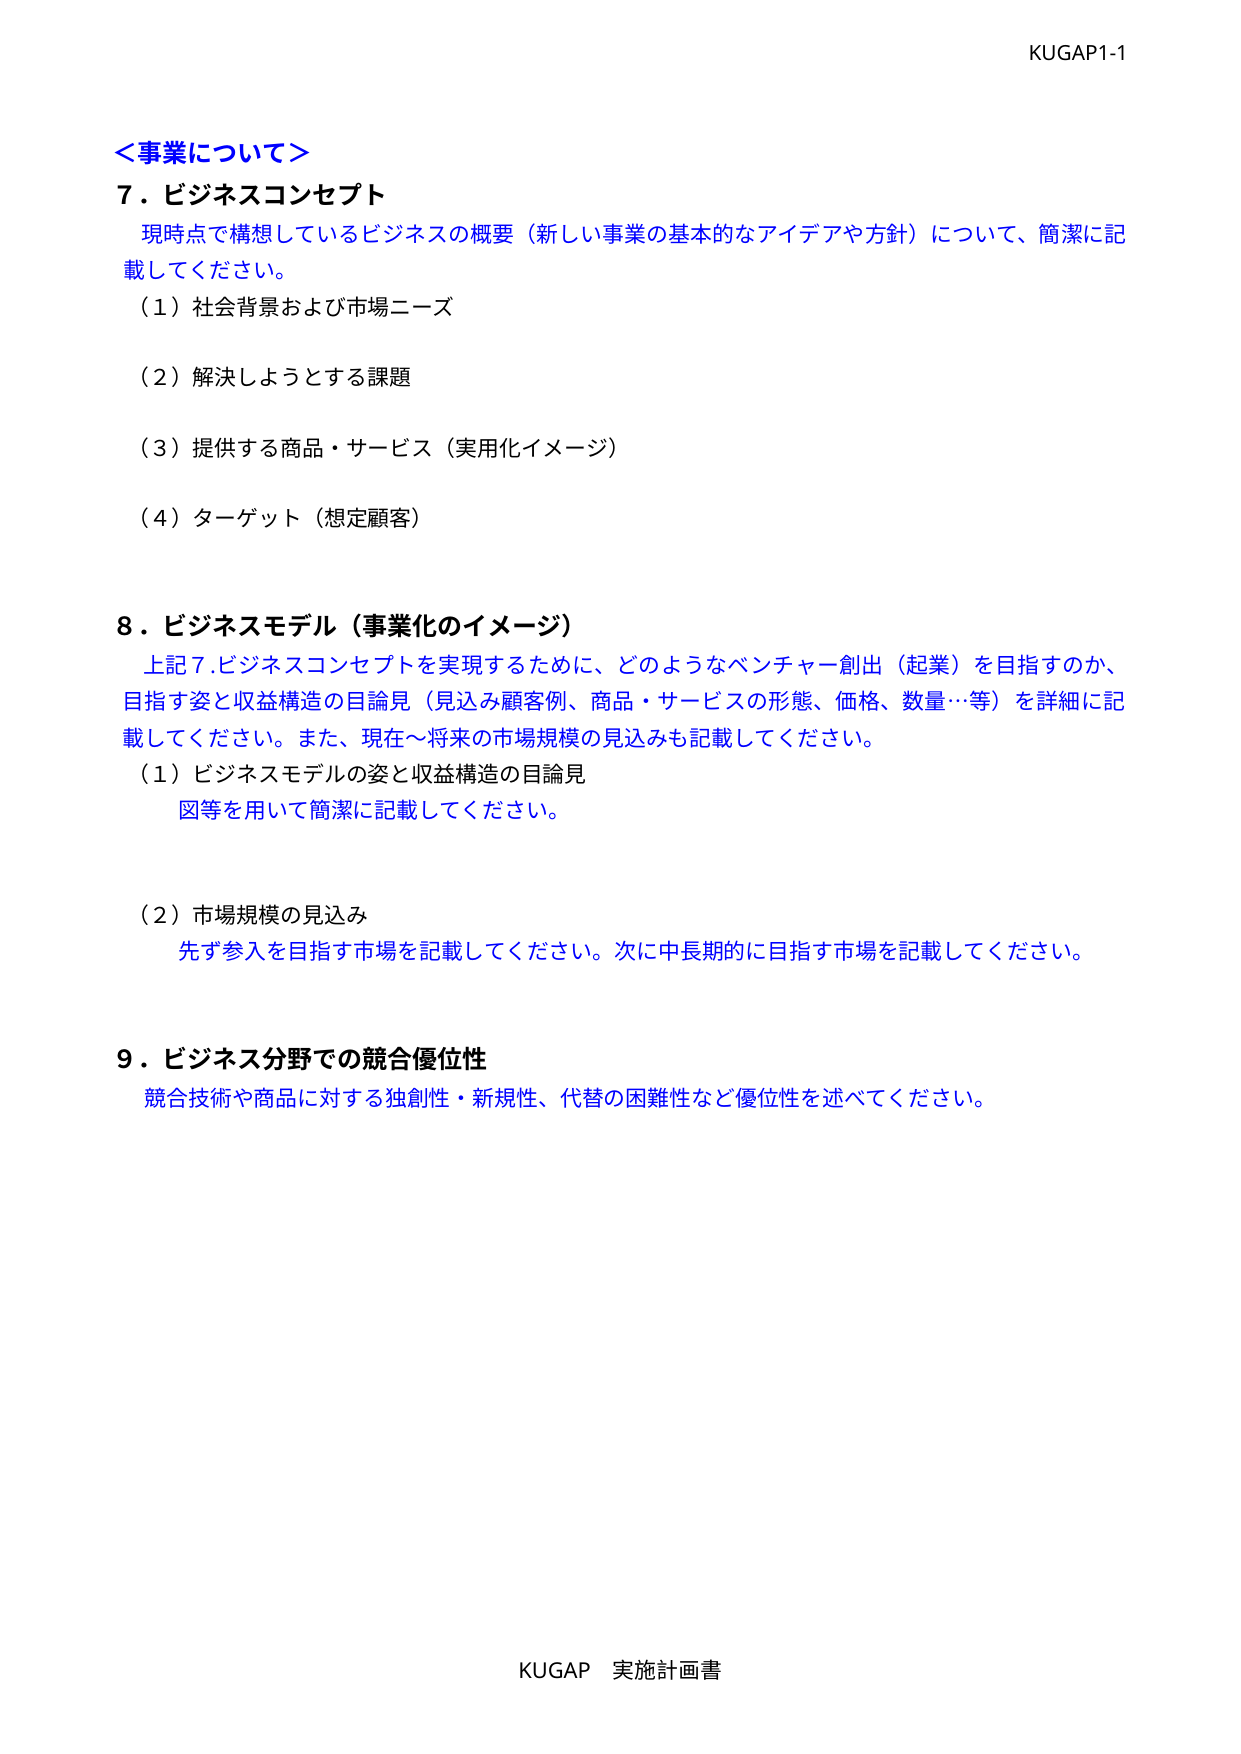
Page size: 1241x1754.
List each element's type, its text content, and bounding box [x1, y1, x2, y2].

text ７．ビジネスコンセプト [112, 176, 1128, 212]
text 現時点で構想しているビジネスの概要（新しい事業の基本的なアイデアや方針）について、簡潔に記載してください。 [124, 217, 1128, 285]
text ＜事業について＞ [112, 134, 1128, 170]
text （４）ターゲット（想定顧客） [127, 501, 1128, 533]
text （２）解決しようとする課題 [127, 360, 1128, 392]
text （３）提供する商品・サービス（実用化イメージ） [127, 431, 1128, 463]
text （１）社会背景および市場ニーズ [127, 290, 1128, 322]
text （１）ビジネスモデルの姿と収益構造の目論見 [127, 757, 1128, 789]
text 図等を用いて簡潔に記載してください。 [156, 793, 1128, 825]
text ９．ビジネス分野での競合優位性 [112, 1039, 1128, 1075]
text ８．ビジネスモデル（事業化のイメージ） [112, 606, 1128, 642]
text 先ず参入を目指す市場を記載してください。次に中長期的に目指す市場を記載してください。 [156, 934, 1128, 966]
text 上記７.ビジネスコンセプトを実現するために、どのようなベンチャー創出（起業）を目指すのか、目指す姿と収益構造の目論見（見込み顧客例、商品・サービスの形態、価格、数量…等）を詳細に記載してください。また、現在～将来の市場規模の見込みも記載してください。 [122, 648, 1128, 752]
text （２）市場規模の見込み [127, 898, 1128, 930]
text 競合技術や商品に対する独創性・新規性、代替の困難性など優位性を述べてください。 [144, 1081, 1128, 1112]
